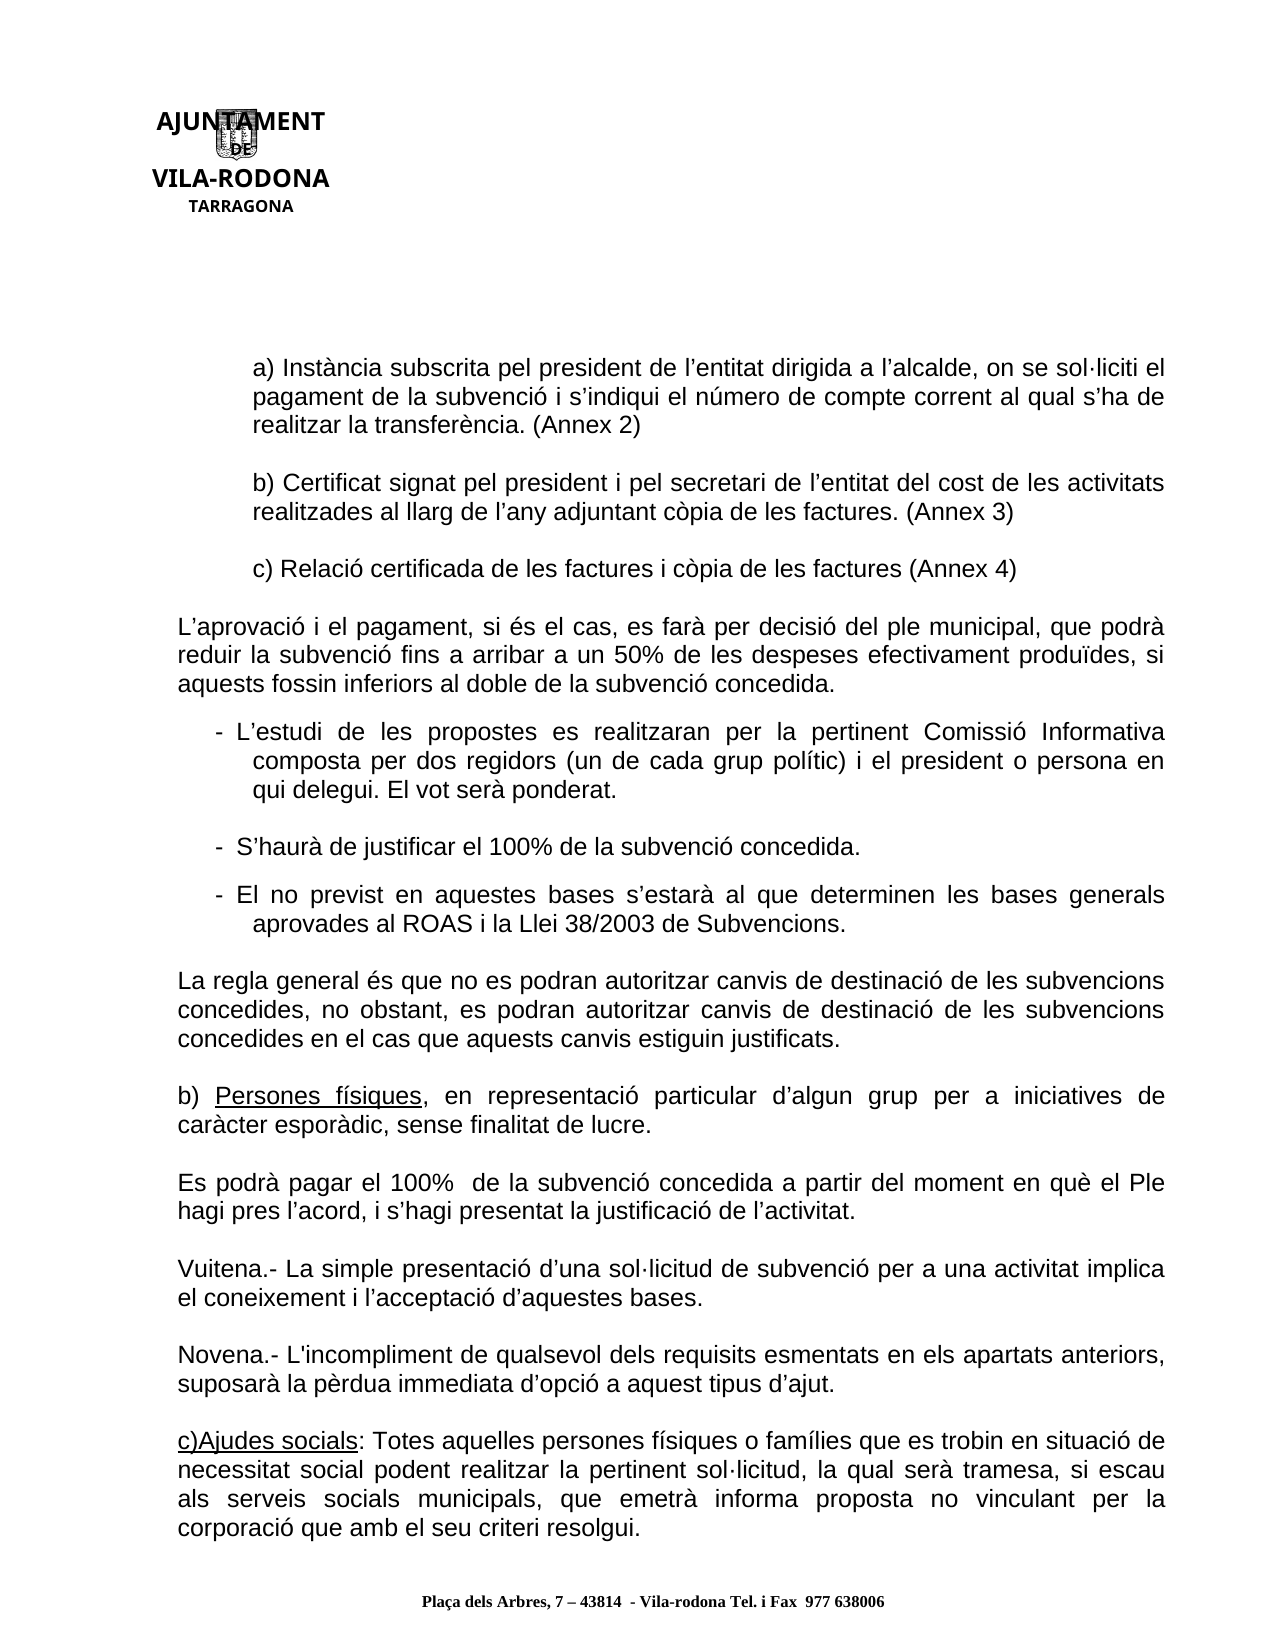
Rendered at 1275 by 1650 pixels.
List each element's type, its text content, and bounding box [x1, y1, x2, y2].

text L’aprovació i el pagament, si és el cas, es farà per decisió del ple municipal, que podrà reduir la subvenció fins a arribar a un 50% de les despeses efectivament produïdes, si aquests fossin inferiors al doble de la subvenció concedida. [177, 612, 1167, 698]
text c) Relació certificada de les factures i còpia de les factures (Annex 4) [252, 554, 1167, 583]
text a) Instància subscrita pel president de l’entitat dirigida a l’alcalde, on se sol·liciti el pagament de la subvenció i s’indiqui el número de compte corrent al qual s’ha de realitzar la transferència. (Annex 2) [252, 353, 1167, 439]
text b) Certificat signat pel president i pel secretari de l’entitat del cost de les activitats realitzades al llarg de l’any adjuntant còpia de les factures. (Annex 3) [252, 468, 1167, 525]
list L’estudi de les propostes es realitzaran per la pertinent Comissió Informativa composta per dos regidors (un de cada grup polític) i el president o persona en qui delegui. El vot serà ponderat. [215, 717, 1167, 803]
text c)Ajudes socials: Totes aquelles persones físiques o famílies que es trobin en situació de necessitat social podent realitzar la pertinent sol·licitud, la qual serà tramesa, si escau als serveis socials municipals, que emetrà informa proposta no vinculant per la corporació que amb el seu criteri resolgui. [177, 1426, 1167, 1541]
text Es podrà pagar el 100% de la subvenció concedida a partir del moment en què el Ple hagi pres l’acord, i s’hagi presentat la justificació de l’activitat. [177, 1167, 1167, 1225]
list El no previst en aquestes bases s’estarà al que determinen les bases generals aprovades al ROAS i la Llei 38/2003 de Subvencions. [215, 880, 1167, 937]
list S’haurà de justificar el 100% de la subvenció concedida. [215, 832, 1167, 861]
text Novena.- L'incompliment de qualsevol dels requisits esmentats en els apartats anteriors, suposarà la pèrdua immediata d’opció a aquest tipus d’ajut. [177, 1340, 1167, 1397]
text Vuitena.- La simple presentació d’una sol·licitud de subvenció per a una activitat implica el coneixement i l’acceptació d’aquestes bases. [177, 1254, 1167, 1311]
picture [215, 108, 258, 161]
text b) Persones físiques, en representació particular d’algun grup per a iniciatives de caràcter esporàdic, sense finalitat de lucre. [177, 1081, 1167, 1139]
text La regla general és que no es podran autoritzar canvis de destinació de les subvencions concedides, no obstant, es podran autoritzar canvis de destinació de les subvencions concedides en el cas que aquests canvis estiguin justificats. [177, 966, 1167, 1052]
